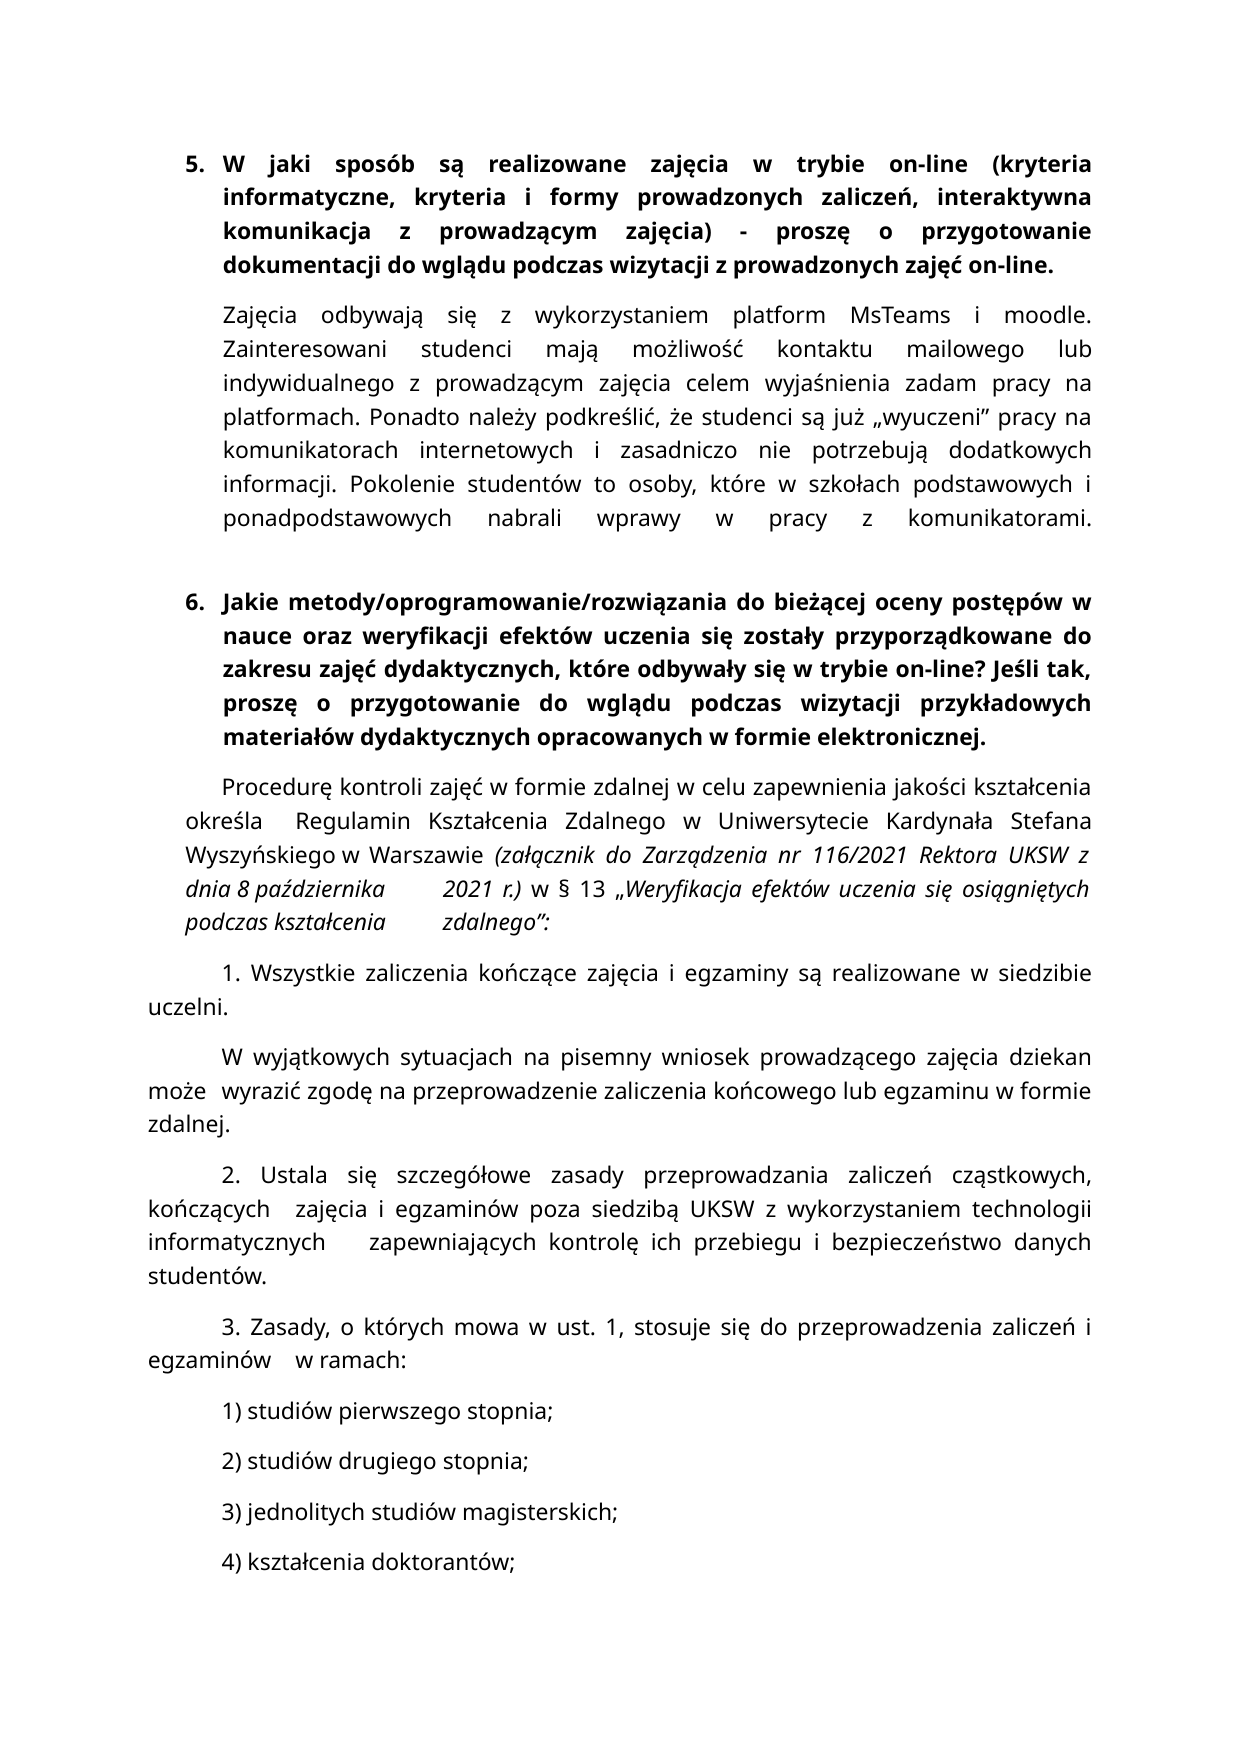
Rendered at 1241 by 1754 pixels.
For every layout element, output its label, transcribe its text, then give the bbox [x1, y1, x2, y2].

list Jakie metody/oprogramowanie/rozwiązania do bieżącej oceny postępów w nauce oraz weryfikacji efektów uczenia się zostały przyporządkowane do zakresu zajęć dydaktycznych, które odbywały się w trybie on-line? Jeśli tak, proszę o przygotowanie do wglądu podczas wizytacji przykładowych materiałów dydaktycznych opracowanych w formie elektronicznej. [185, 586, 1093, 752]
text 1. Wszystkie zaliczenia kończące zajęcia i egzaminy są realizowane w siedzibie uczelni. [148, 957, 1093, 1022]
text 1) studiów pierwszego stopnia; [148, 1395, 1093, 1426]
text W wyjątkowych sytuacjach na pisemny wniosek prowadzącego zajęcia dziekan może wyrazić zgodę na przeprowadzenie zaliczenia końcowego lub egzaminu w formie zdalnej. [148, 1041, 1093, 1140]
text 3) jednolitych studiów magisterskich; [148, 1496, 1093, 1527]
list Zajęcia odbywają się z wykorzystaniem platform MsTeams i moodle. Zainteresowani studenci mają możliwość kontaktu mailowego lub indywidualnego z prowadzącym zajęcia celem wyjaśnienia zadam pracy na platformach. Ponadto należy podkreślić, że studenci są już „wyuczeni” pracy na komunikatorach internetowych i zasadniczo nie potrzebują dodatkowych informacji. Pokolenie studentów to osoby, które w szkołach podstawowych i ponadpodstawowych nabrali wprawy w pracy z komunikatorami. [223, 299, 1093, 567]
text 2) studiów drugiego stopnia; [148, 1445, 1093, 1476]
text Procedurę kontroli zajęć w formie zdalnej w celu zapewnienia jakości kształcenia określa Regulamin Kształcenia Zdalnego w Uniwersytecie Kardynała Stefana Wyszyńskiego w Warszawie (załącznik do Zarządzenia nr 116/2021 Rektora UKSW z dnia 8 października 2021 r.) w § 13 „Weryfikacja efektów uczenia się osiągniętych podczas kształcenia zdalnego”: [185, 771, 1093, 938]
list W jaki sposób są realizowane zajęcia w trybie on-line (kryteria informatyczne, kryteria i formy prowadzonych zaliczeń, interaktywna komunikacja z prowadzącym zajęcia) - proszę o przygotowanie dokumentacji do wglądu podczas wizytacji z prowadzonych zajęć on-line. [185, 148, 1093, 280]
text 2. Ustala się szczegółowe zasady przeprowadzania zaliczeń cząstkowych, kończących zajęcia i egzaminów poza siedzibą UKSW z wykorzystaniem technologii informatycznych zapewniających kontrolę ich przebiegu i bezpieczeństwo danych studentów. [148, 1159, 1093, 1291]
text 3. Zasady, o których mowa w ust. 1, stosuje się do przeprowadzenia zaliczeń i egzaminów w ramach: [148, 1311, 1093, 1376]
text 4) kształcenia doktorantów; [148, 1546, 1093, 1577]
